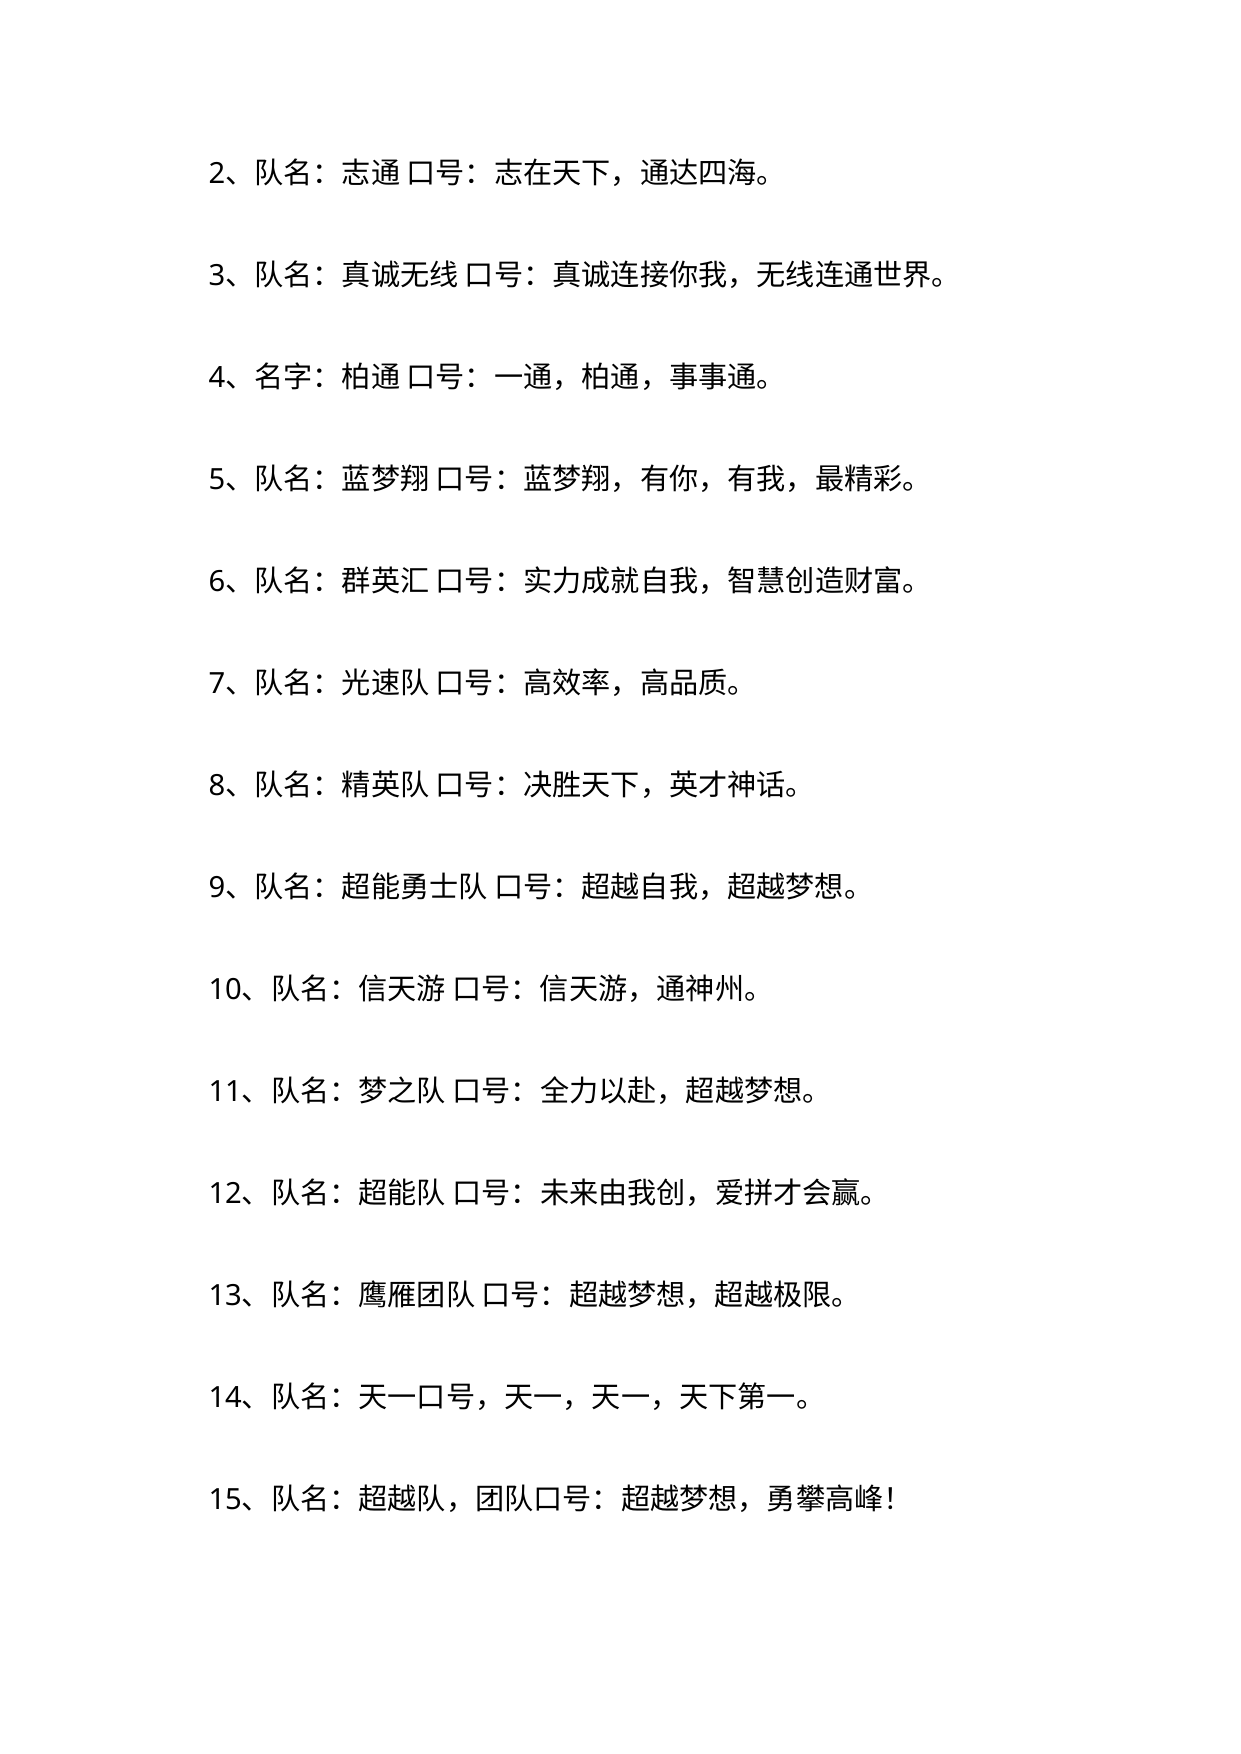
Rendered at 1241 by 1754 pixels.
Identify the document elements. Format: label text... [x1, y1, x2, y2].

text 10、队名：信天游 口号：信天游，通神州。 [150, 966, 1090, 1008]
text 7、队名：光速队 口号：高效率，高品质。 [150, 660, 1090, 702]
text 14、队名：天一口号，天一，天一，天下第一。 [150, 1374, 1090, 1416]
text 6、队名：群英汇 口号：实力成就自我，智慧创造财富。 [150, 558, 1090, 600]
text 13、队名：鹰雁团队 口号：超越梦想，超越极限。 [150, 1272, 1090, 1314]
text 15、队名：超越队，团队口号：超越梦想，勇攀高峰！ [150, 1476, 1090, 1518]
text 5、队名：蓝梦翔 口号：蓝梦翔，有你，有我，最精彩。 [150, 456, 1090, 498]
text 2、队名：志通 口号：志在天下，通达四海。 [150, 150, 1090, 192]
text 9、队名：超能勇士队 口号：超越自我，超越梦想。 [150, 864, 1090, 906]
text 3、队名：真诚无线 口号：真诚连接你我，无线连通世界。 [150, 252, 1090, 294]
text 8、队名：精英队 口号：决胜天下，英才神话。 [150, 762, 1090, 804]
text 11、队名：梦之队 口号：全力以赴，超越梦想。 [150, 1068, 1090, 1110]
text 12、队名：超能队 口号：未来由我创，爱拼才会赢。 [150, 1170, 1090, 1212]
text 4、名字：柏通 口号：一通，柏通，事事通。 [150, 354, 1090, 396]
